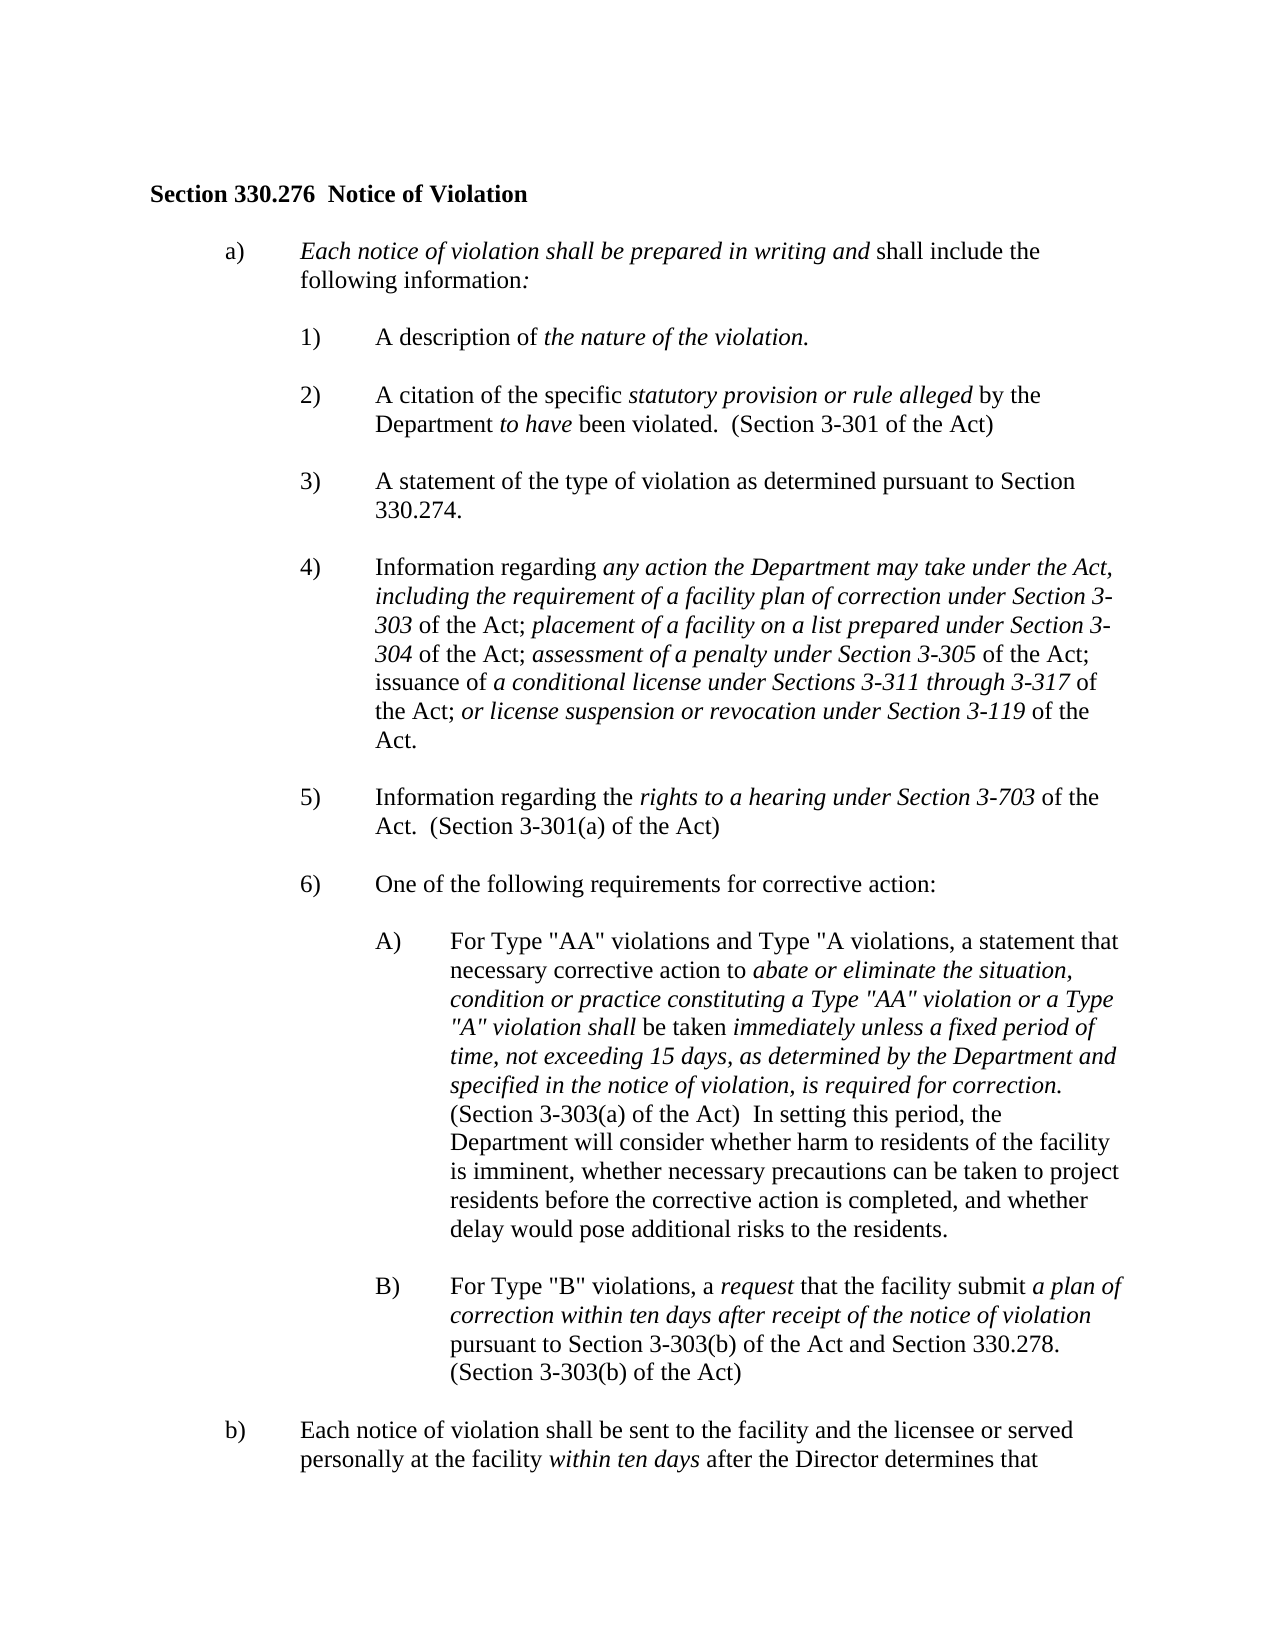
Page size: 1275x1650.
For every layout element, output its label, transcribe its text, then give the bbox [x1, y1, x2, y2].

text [225, 1415, 1125, 1472]
text a) Each notice of violation shall be prepared in writing and shall include the following information: [225, 236, 1125, 294]
text 2) A citation of the specific statutory provision or rule alleged by the Department to have been violated. (Section 3-301 of the Act) [300, 380, 1125, 437]
text 4) Information regarding any action the Department may take under the Act, including the requirement of a facility plan of correction under Section 3-303 of the Act; placement of a facility on a list prepared under Section 3-304 of the Act; assessment of a penalty under Section 3-305 of the Act; issuance of a conditional license under Sections 3-311 through 3-317 of the Act; or license suspension or revocation under Section 3-119 of the Act. [300, 552, 1125, 754]
text 3) A statement of the type of violation as determined pursuant to Section 330.274. [300, 466, 1125, 524]
text 1) A description of the nature of the violation. [300, 322, 1125, 351]
text B) For Type "B" violations, a request that the facility submit a plan of correction within ten days after receipt of the notice of violation pursuant to Section 3-303(b) of the Act and Section 330.278. (Section 3-303(b) of the Act) [375, 1271, 1125, 1386]
text 5) Information regarding the rights to a hearing under Section 3-703 of the Act. (Section 3-301(a) of the Act) [300, 782, 1125, 840]
text Section 330.276 Notice of Violation [150, 179, 1125, 207]
text A) For Type "AA" violations and Type "A violations, a statement that necessary corrective action to abate or eliminate the situation, condition or practice constituting a Type "AA" violation or a Type "A" violation shall be taken immediately unless a fixed period of time, not exceeding 15 days, as determined by the Department and specified in the notice of violation, is required for correction. (Section 3-303(a) of the Act) In setting this period, the Department will consider whether harm to residents of the facility is imminent, whether necessary precautions can be taken to project residents before the corrective action is completed, and whether delay would pose additional risks to the residents. [375, 926, 1125, 1242]
text 6) One of the following requirements for corrective action: [300, 869, 1125, 897]
